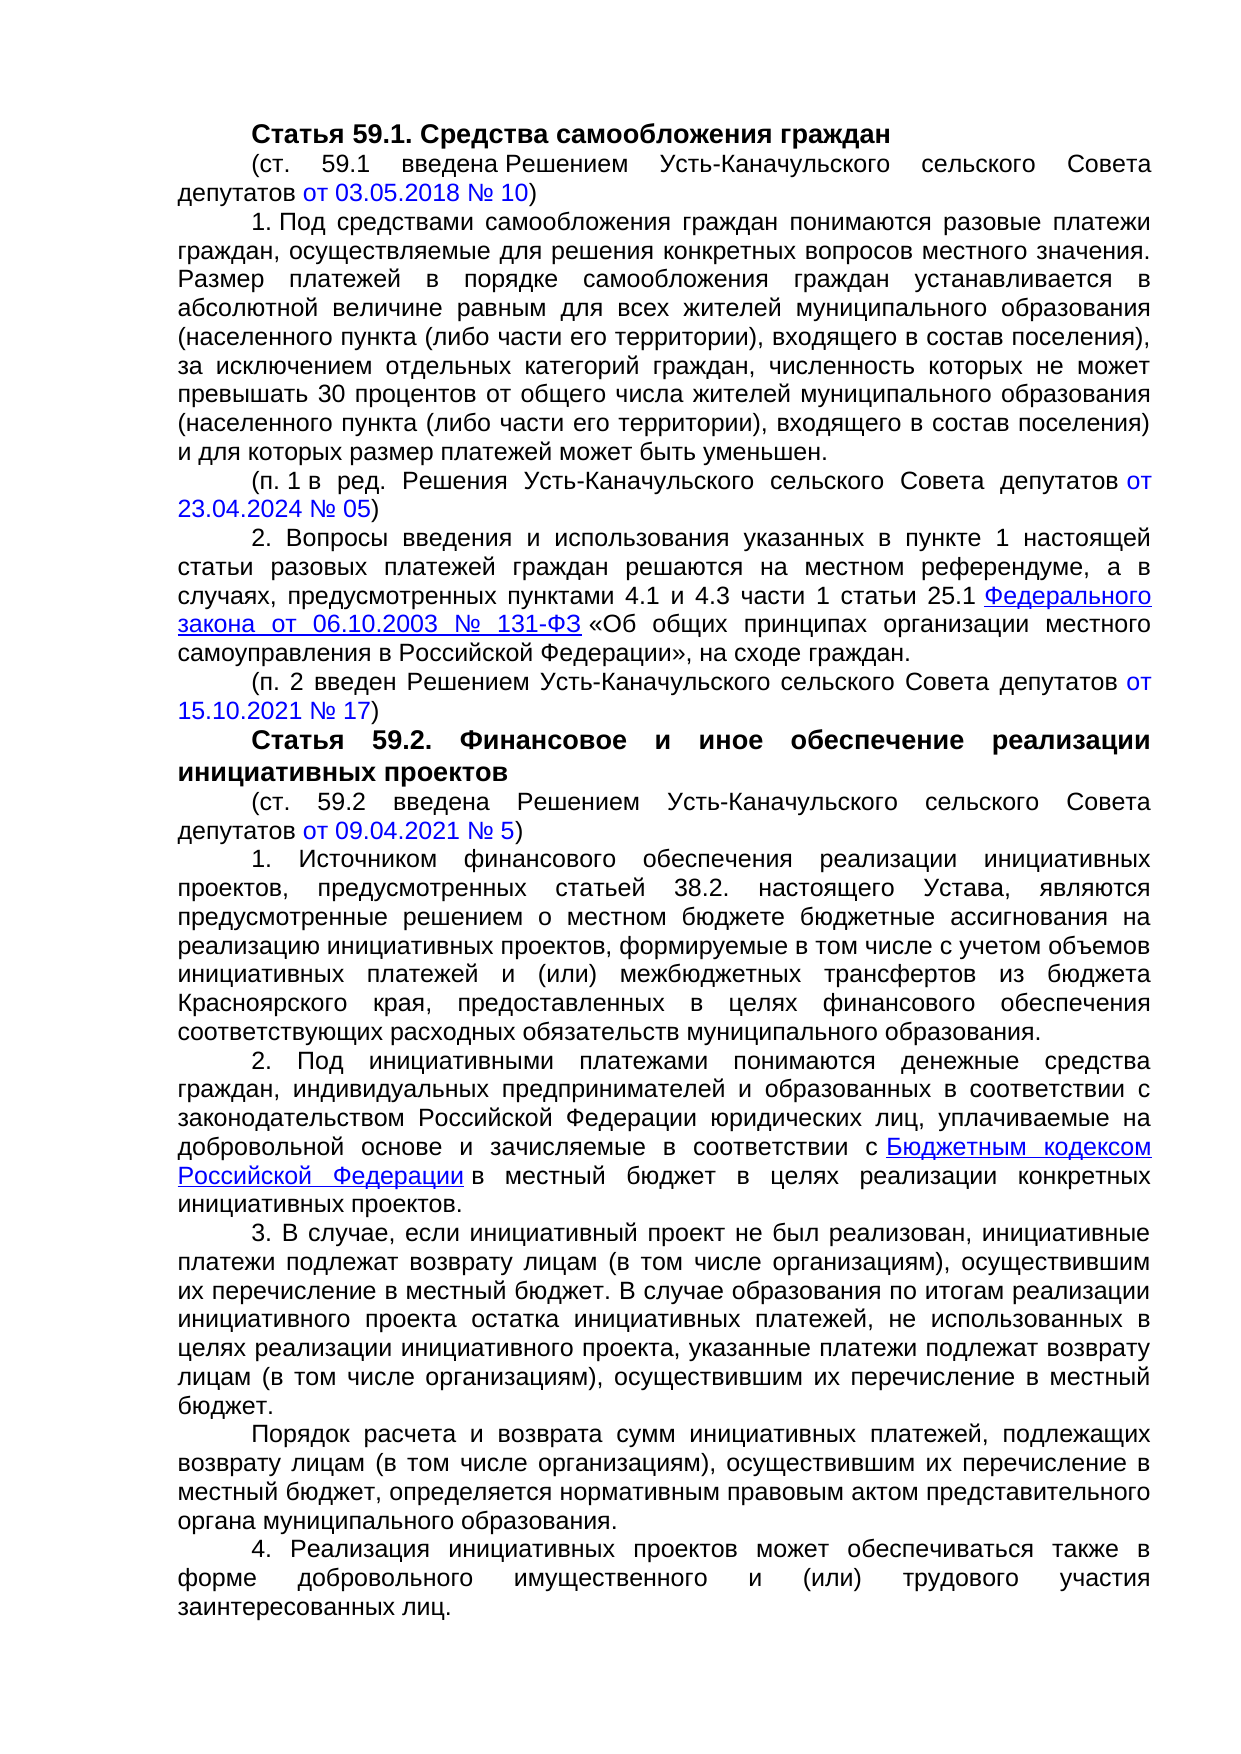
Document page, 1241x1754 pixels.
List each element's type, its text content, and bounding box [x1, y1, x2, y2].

text Статья 59.1. Средства самообложения граждан [177, 118, 1152, 149]
text (п. 2 введен Решением Усть-Каначульского сельского Совета депутатов от 15.10.2021 № 17) [177, 667, 1152, 724]
text Порядок расчета и возврата сумм инициативных платежей, подлежащих возврату лицам (в том числе организациям), осуществившим их перечисление в местный бюджет, определяется нормативным правовым актом представительного органа муниципального образования. [177, 1419, 1152, 1534]
text Статья 59.2. Финансовое и иное обеспечение реализации инициативных проектов [177, 724, 1152, 787]
text 2. Вопросы введения и использования указанных в пункте 1 настоящей статьи разовых платежей граждан решаются на местном референдуме, а в случаях, предусмотренных пунктами 4.1 и 4.3 части 1 статьи 25.1 Федерального закона от 06.10.2003 № 131-ФЗ «Об общих принципах организации местного самоуправления в Российской Федерации», на сходе граждан. [177, 523, 1152, 667]
text 4. Реализация инициативных проектов может обеспечиваться также в форме добровольного имущественного и (или) трудового участия заинтересованных лиц. [177, 1534, 1152, 1621]
text (ст. 59.2 введена Решением Усть-Каначульского сельского Совета депутатов от 09.04.2021 № 5) [177, 787, 1152, 844]
text 1. Источником финансового обеспечения реализации инициативных проектов, предусмотренных статьей 38.2. настоящего Устава, являются предусмотренные решением о местном бюджете бюджетные ассигнования на реализацию инициативных проектов, формируемые в том числе с учетом объемов инициативных платежей и (или) межбюджетных трансфертов из бюджета Красноярского края, предоставленных в целях финансового обеспечения соответствующих расходных обязательств муниципального образования. [177, 844, 1152, 1046]
text 2. Под инициативными платежами понимаются денежные средства граждан, индивидуальных предпринимателей и образованных в соответствии с законодательством Российской Федерации юридических лиц, уплачиваемые на добровольной основе и зачисляемые в соответствии с Бюджетным кодексом Российской Федерации в местный бюджет в целях реализации конкретных инициативных проектов. [177, 1046, 1152, 1218]
text (п. 1 в ред. Решения Усть-Каначульского сельского Совета депутатов от 23.04.2024 № 05) [177, 466, 1152, 523]
text 1. Под средствами самообложения граждан понимаются разовые платежи граждан, осуществляемые для решения конкретных вопросов местного значения. Размер платежей в порядке самообложения граждан устанавливается в абсолютной величине равным для всех жителей муниципального образования (населенного пункта (либо части его территории), входящего в состав поселения), за исключением отдельных категорий граждан, численность которых не может превышать 30 процентов от общего числа жителей муниципального образования (населенного пункта (либо части его территории), входящего в состав поселения) и для которых размер платежей может быть уменьшен. [177, 207, 1152, 466]
text 3. В случае, если инициативный проект не был реализован, инициативные платежи подлежат возврату лицам (в том числе организациям), осуществившим их перечисление в местный бюджет. В случае образования по итогам реализации инициативного проекта остатка инициативных платежей, не использованных в целях реализации инициативного проекта, указанные платежи подлежат возврату лицам (в том числе организациям), осуществившим их перечисление в местный бюджет. [177, 1218, 1152, 1419]
text (ст. 59.1 введена Решением Усть-Каначульского сельского Совета депутатов от 03.05.2018 № 10) [177, 149, 1152, 207]
